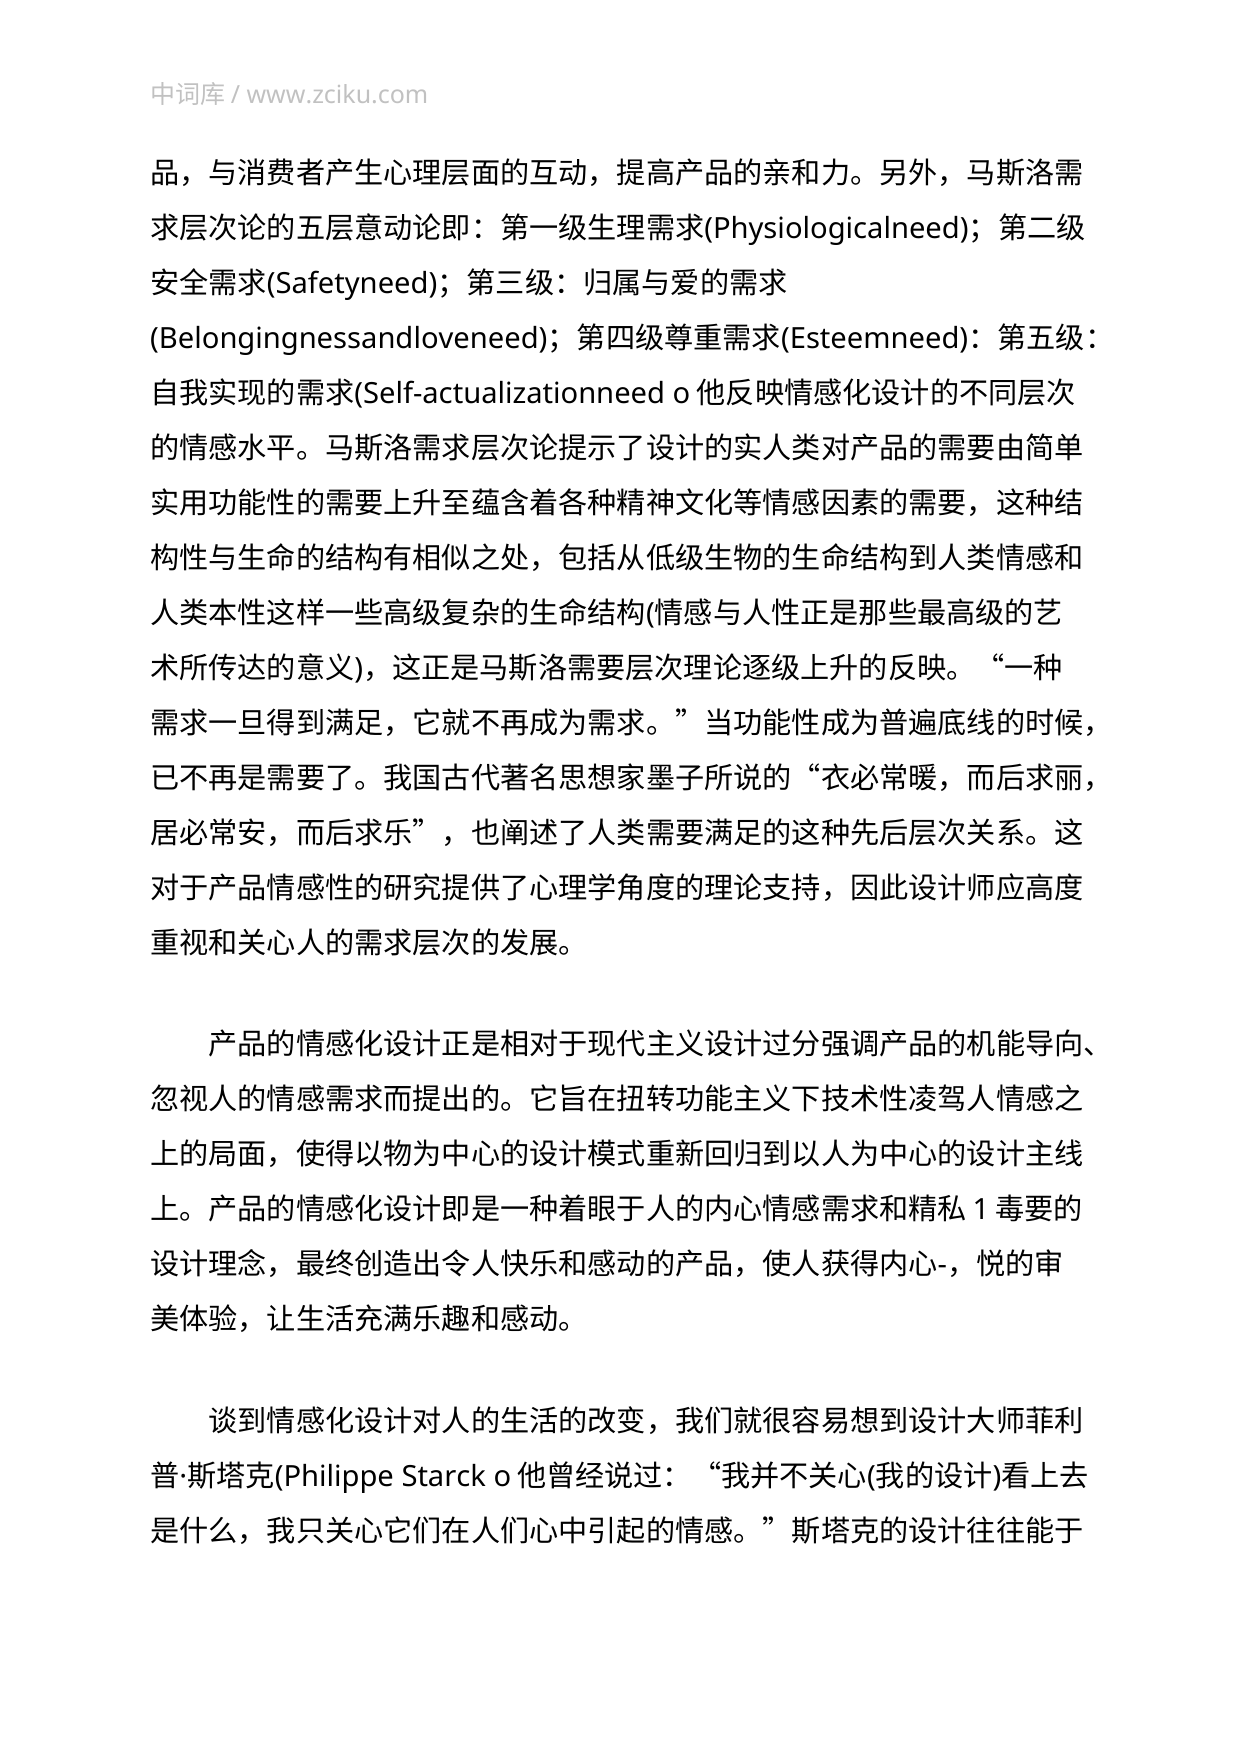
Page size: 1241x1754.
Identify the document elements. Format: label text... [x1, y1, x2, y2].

text 产品的情感化设计正是相对于现代主义设计过分强调产品的机能导向、忽视人的情感需求而提出的。它旨在扭转功能主义下技术性凌驾人情感之上的局面，使得以物为中心的设计模式重新回归到以人为中心的设计主线上。产品的情感化设计即是一种着眼于人的内心情感需求和精私1毒要的设计理念，最终创造出令人快乐和感动的产品，使人获得内心-，悦的审美体验，让生活充满乐趣和感动。 [150, 1021, 1090, 1338]
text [150, 1397, 1090, 1549]
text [150, 150, 1090, 961]
